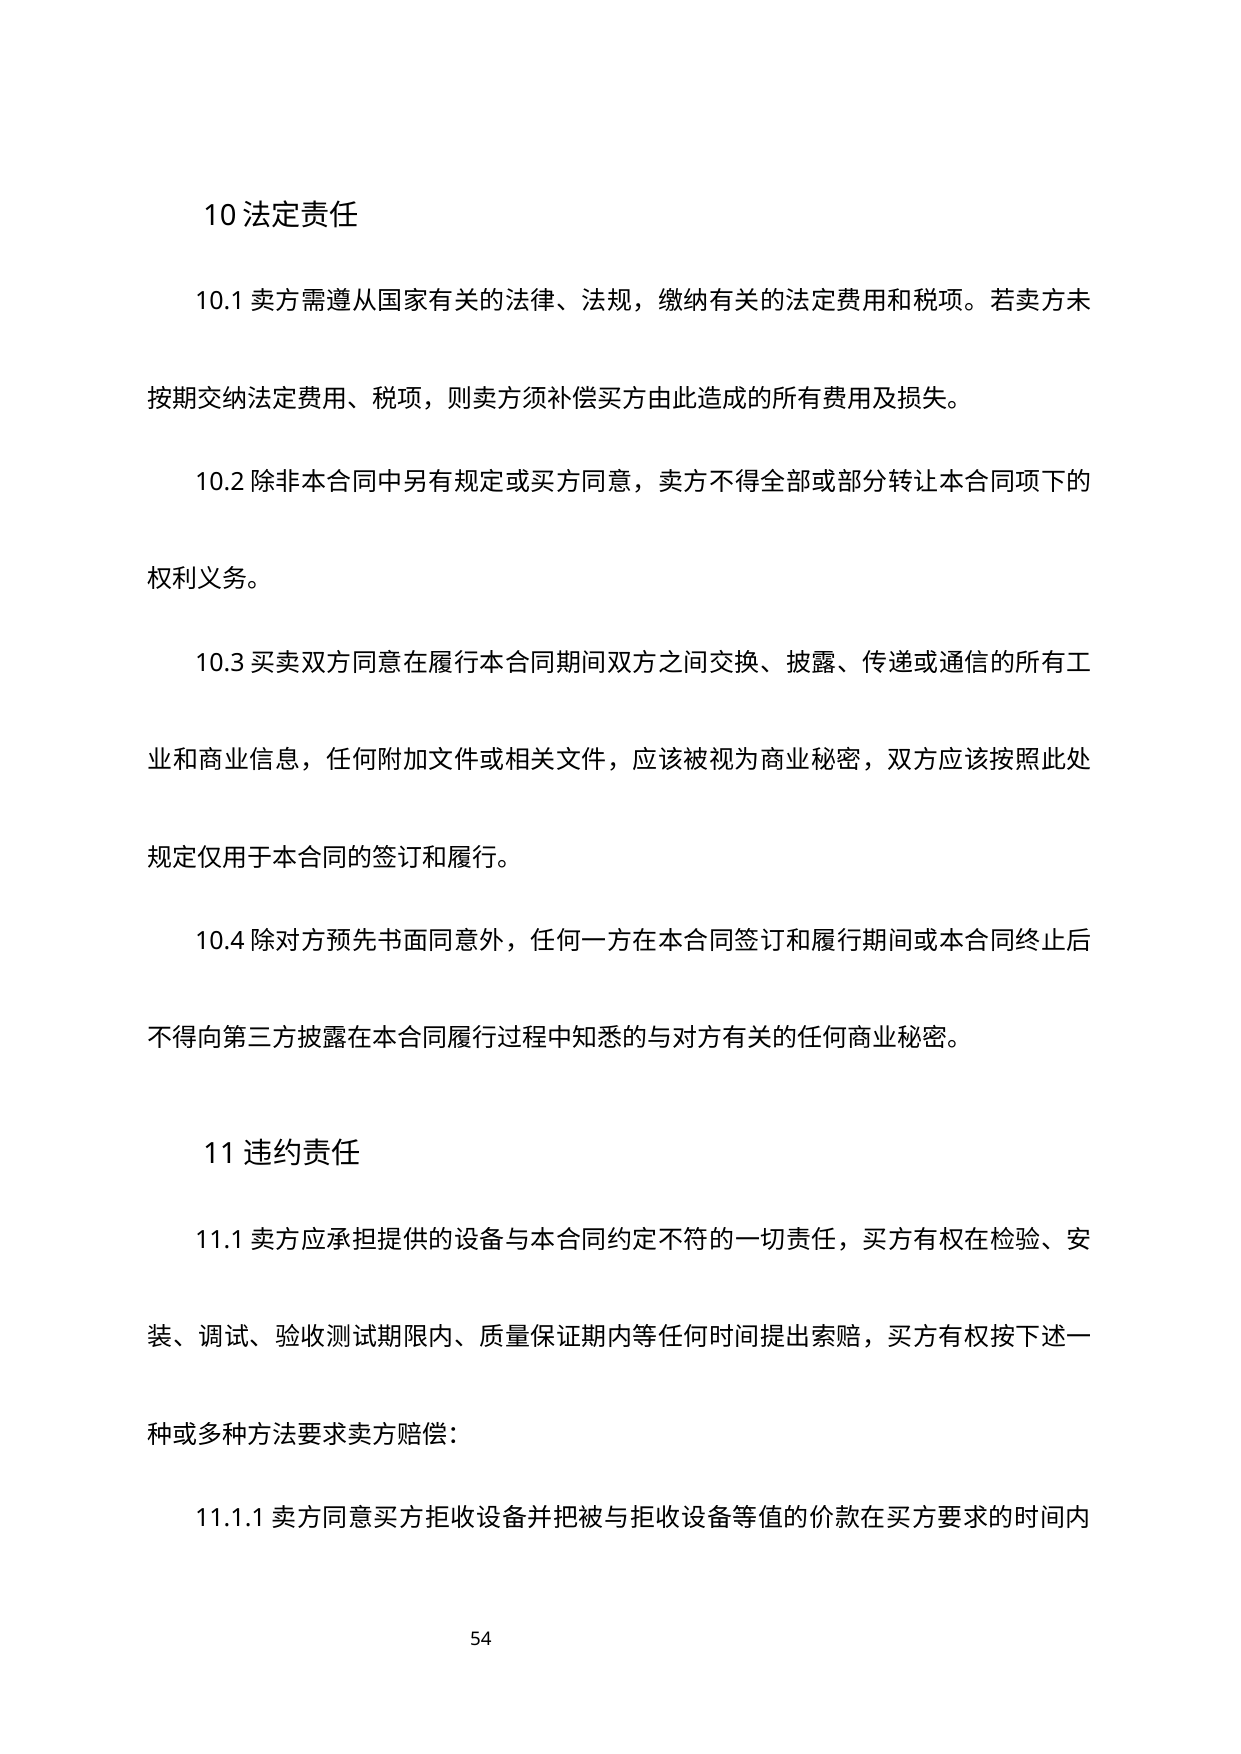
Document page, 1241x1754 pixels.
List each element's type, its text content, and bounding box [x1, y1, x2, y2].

subtitle 11 违约责任 [148, 1119, 1092, 1184]
text 10.2除非本合同中另有规定或买方同意，卖方不得全部或部分转让本合同项下的权利义务。 [148, 447, 1092, 609]
subtitle 10法定责任 [148, 180, 1092, 245]
text 10.4除对方预先书面同意外，任何一方在本合同签订和履行期间或本合同终止后不得向第三方披露在本合同履行过程中知悉的与对方有关的任何商业秘密。 [148, 906, 1092, 1068]
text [148, 1483, 1092, 1548]
text 10.1卖方需遵从国家有关的法律、法规，缴纳有关的法定费用和税项。若卖方未按期交纳法定费用、税项，则卖方须补偿买方由此造成的所有费用及损失。 [148, 266, 1092, 429]
text 11.1卖方应承担提供的设备与本合同约定不符的一切责任，买方有权在检验、安装、调试、验收测试期限内、质量保证期内等任何时间提出索赔，买方有权按下述一种或多种方法要求卖方赔偿： [148, 1205, 1092, 1465]
text 10.3买卖双方同意在履行本合同期间双方之间交换、披露、传递或通信的所有工业和商业信息，任何附加文件或相关文件，应该被视为商业秘密，双方应该按照此处规定仅用于本合同的签订和履行。 [148, 628, 1092, 888]
